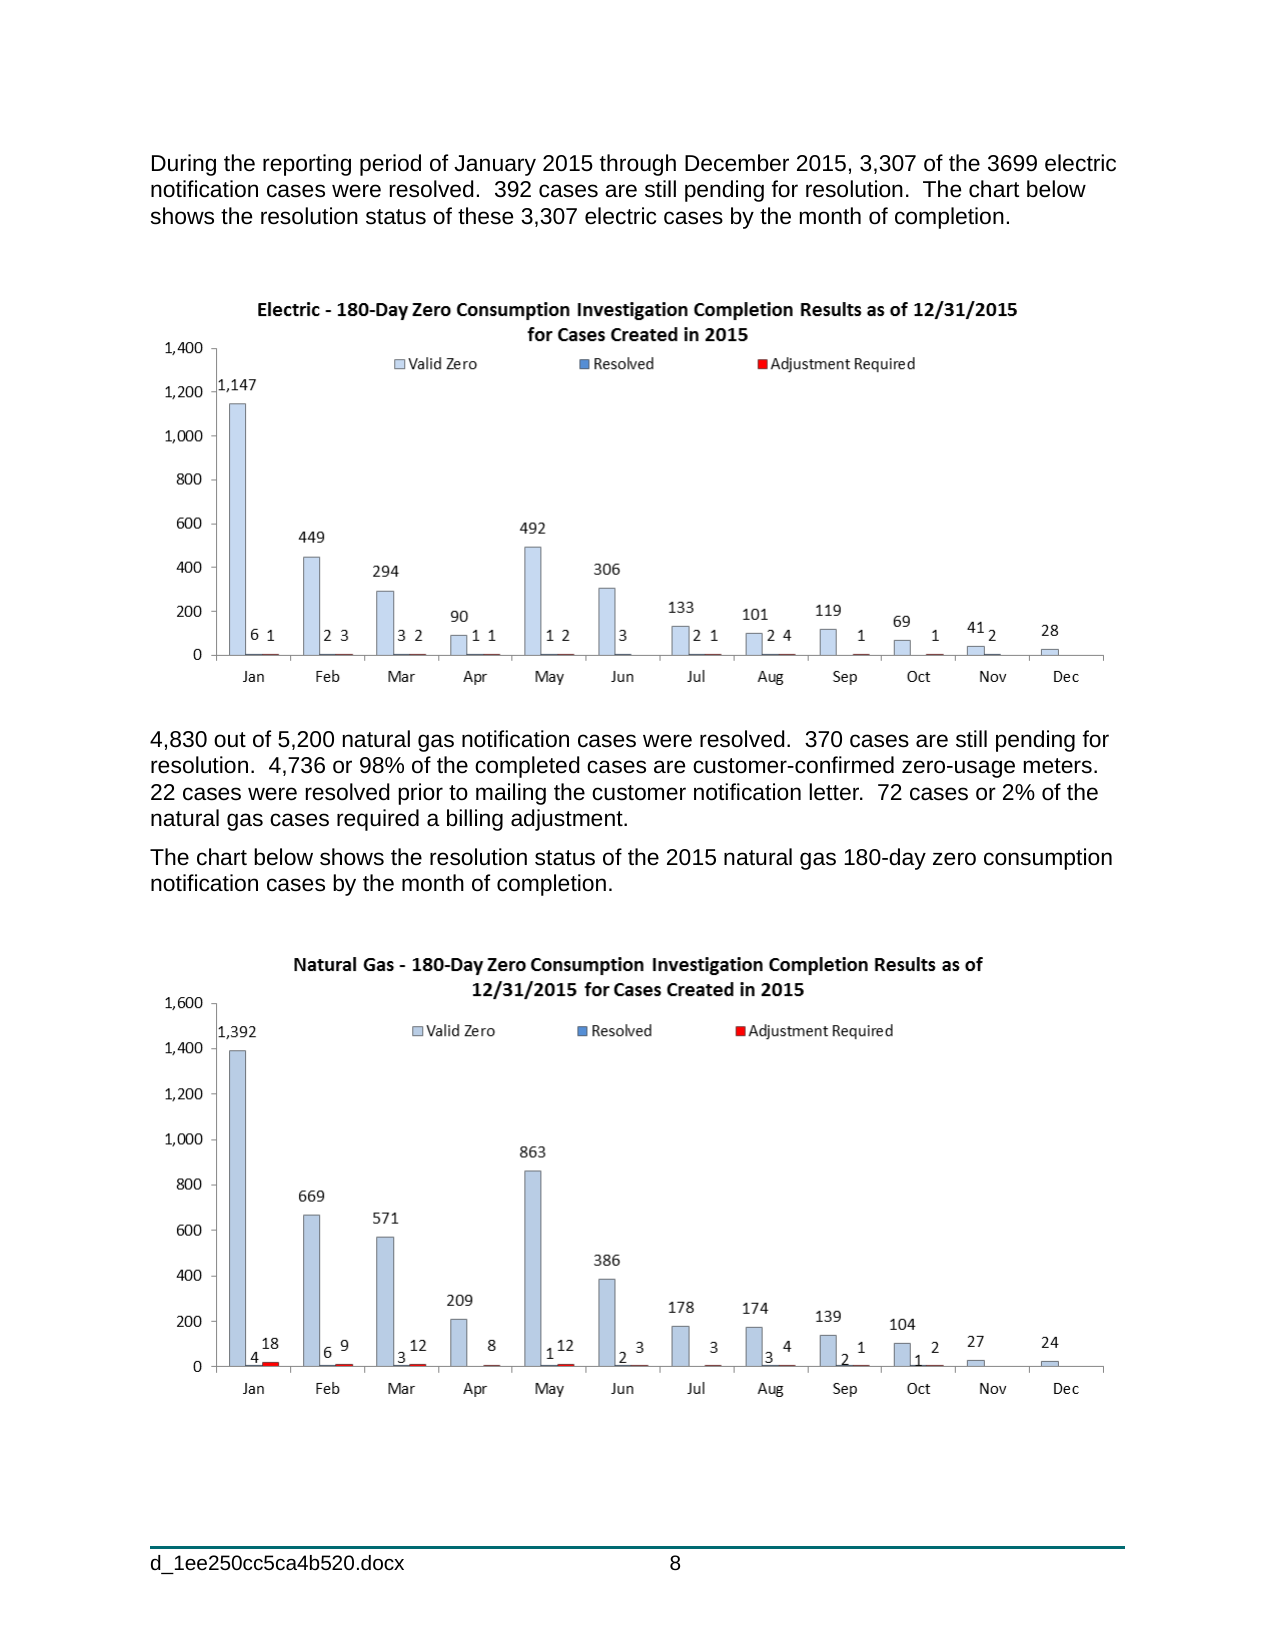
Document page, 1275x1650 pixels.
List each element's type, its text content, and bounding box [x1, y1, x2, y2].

text During the reporting period of January 2015 through December 2015, 3,307 of the 3699 electric notification cases were resolved. 392 cases are still pending for resolution. The chart below shows the resolution status of these 3,307 electric cases by the month of completion. [150, 150, 1125, 229]
text The chart below shows the resolution status of the 2015 natural gas 180-day zero consumption notification cases by the month of completion. [150, 844, 1125, 896]
picture [150, 280, 1125, 700]
picture [150, 935, 1125, 1411]
text 4,830 out of 5,200 natural gas notification cases were resolved. 370 cases are still pending for resolution. 4,736 or 98% of the completed cases are customer-confirmed zero-usage meters. 22 cases were resolved prior to mailing the customer notification letter. 72 cases or 2% of the natural gas cases required a billing adjustment. [150, 726, 1125, 831]
